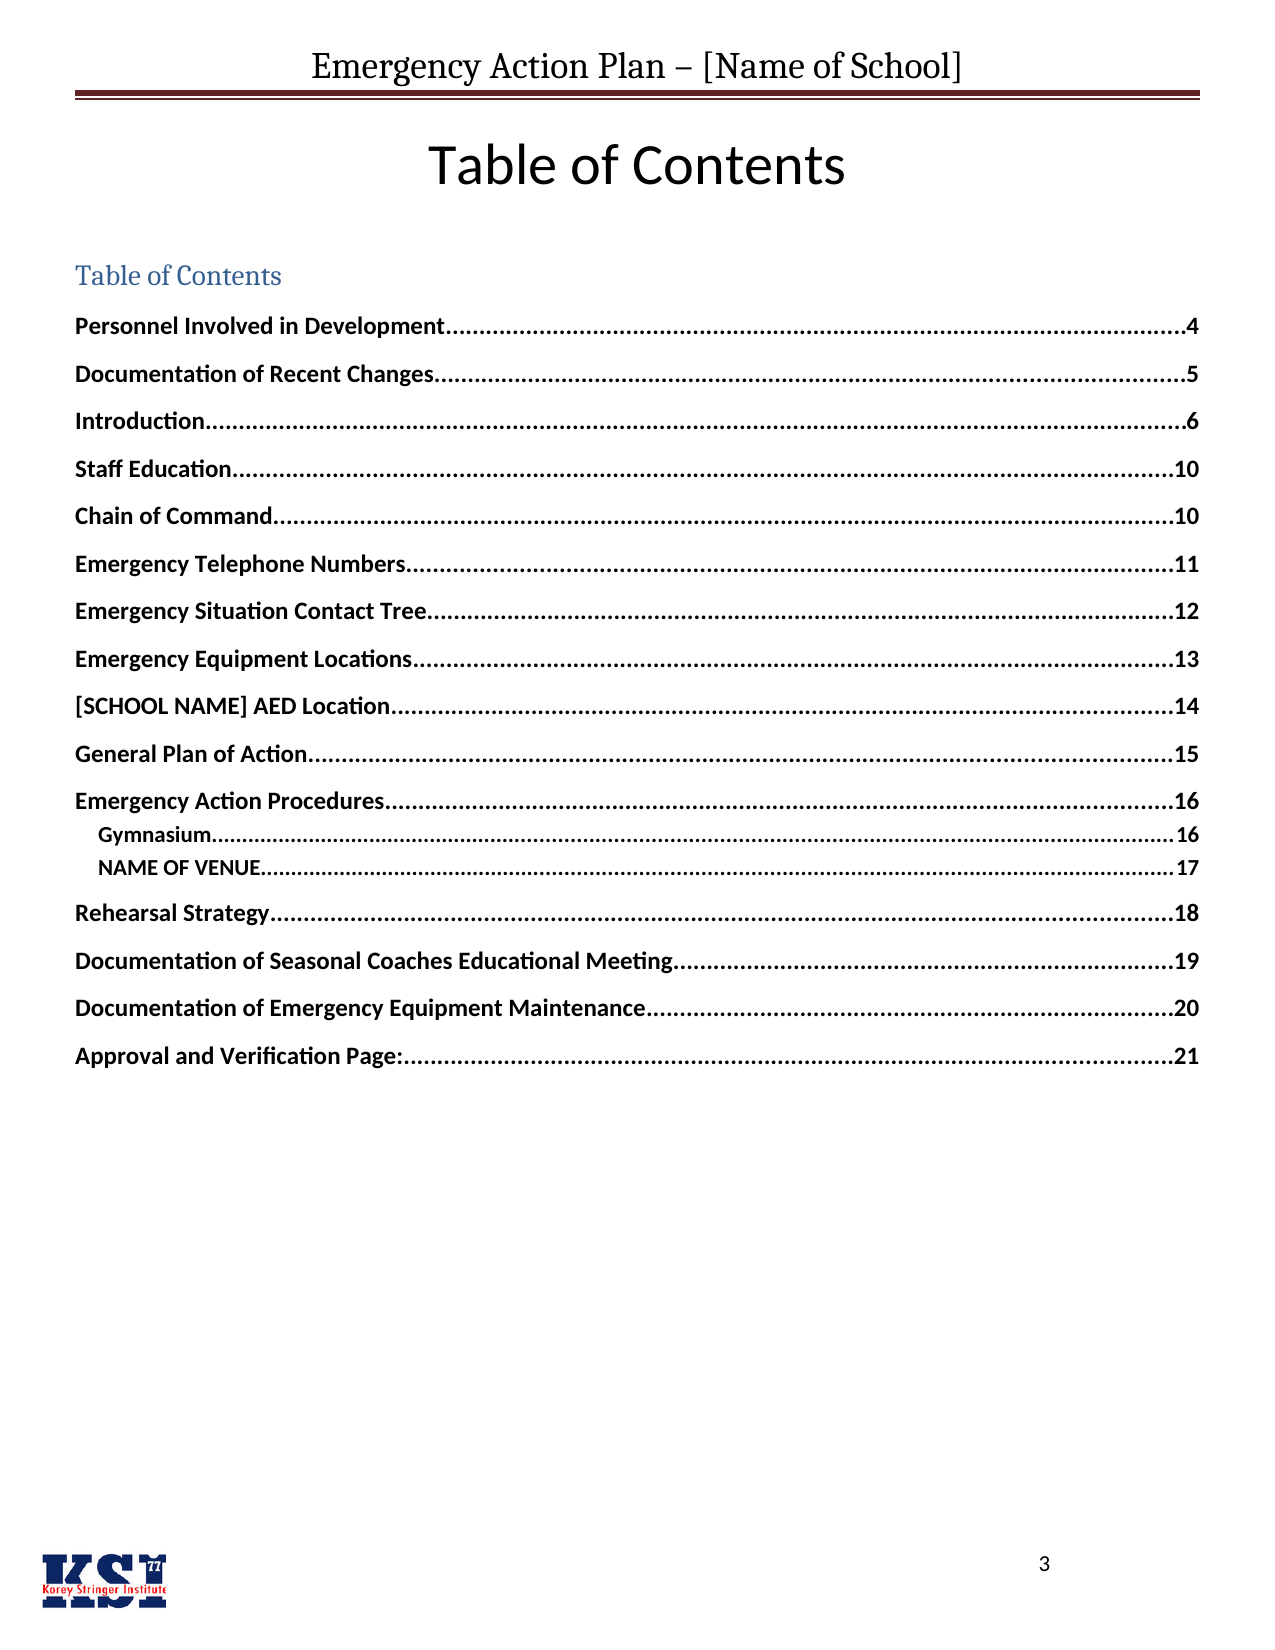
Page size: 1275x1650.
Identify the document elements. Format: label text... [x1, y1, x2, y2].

picture [40, 1518, 166, 1644]
text Table of Contents [75, 128, 1200, 199]
